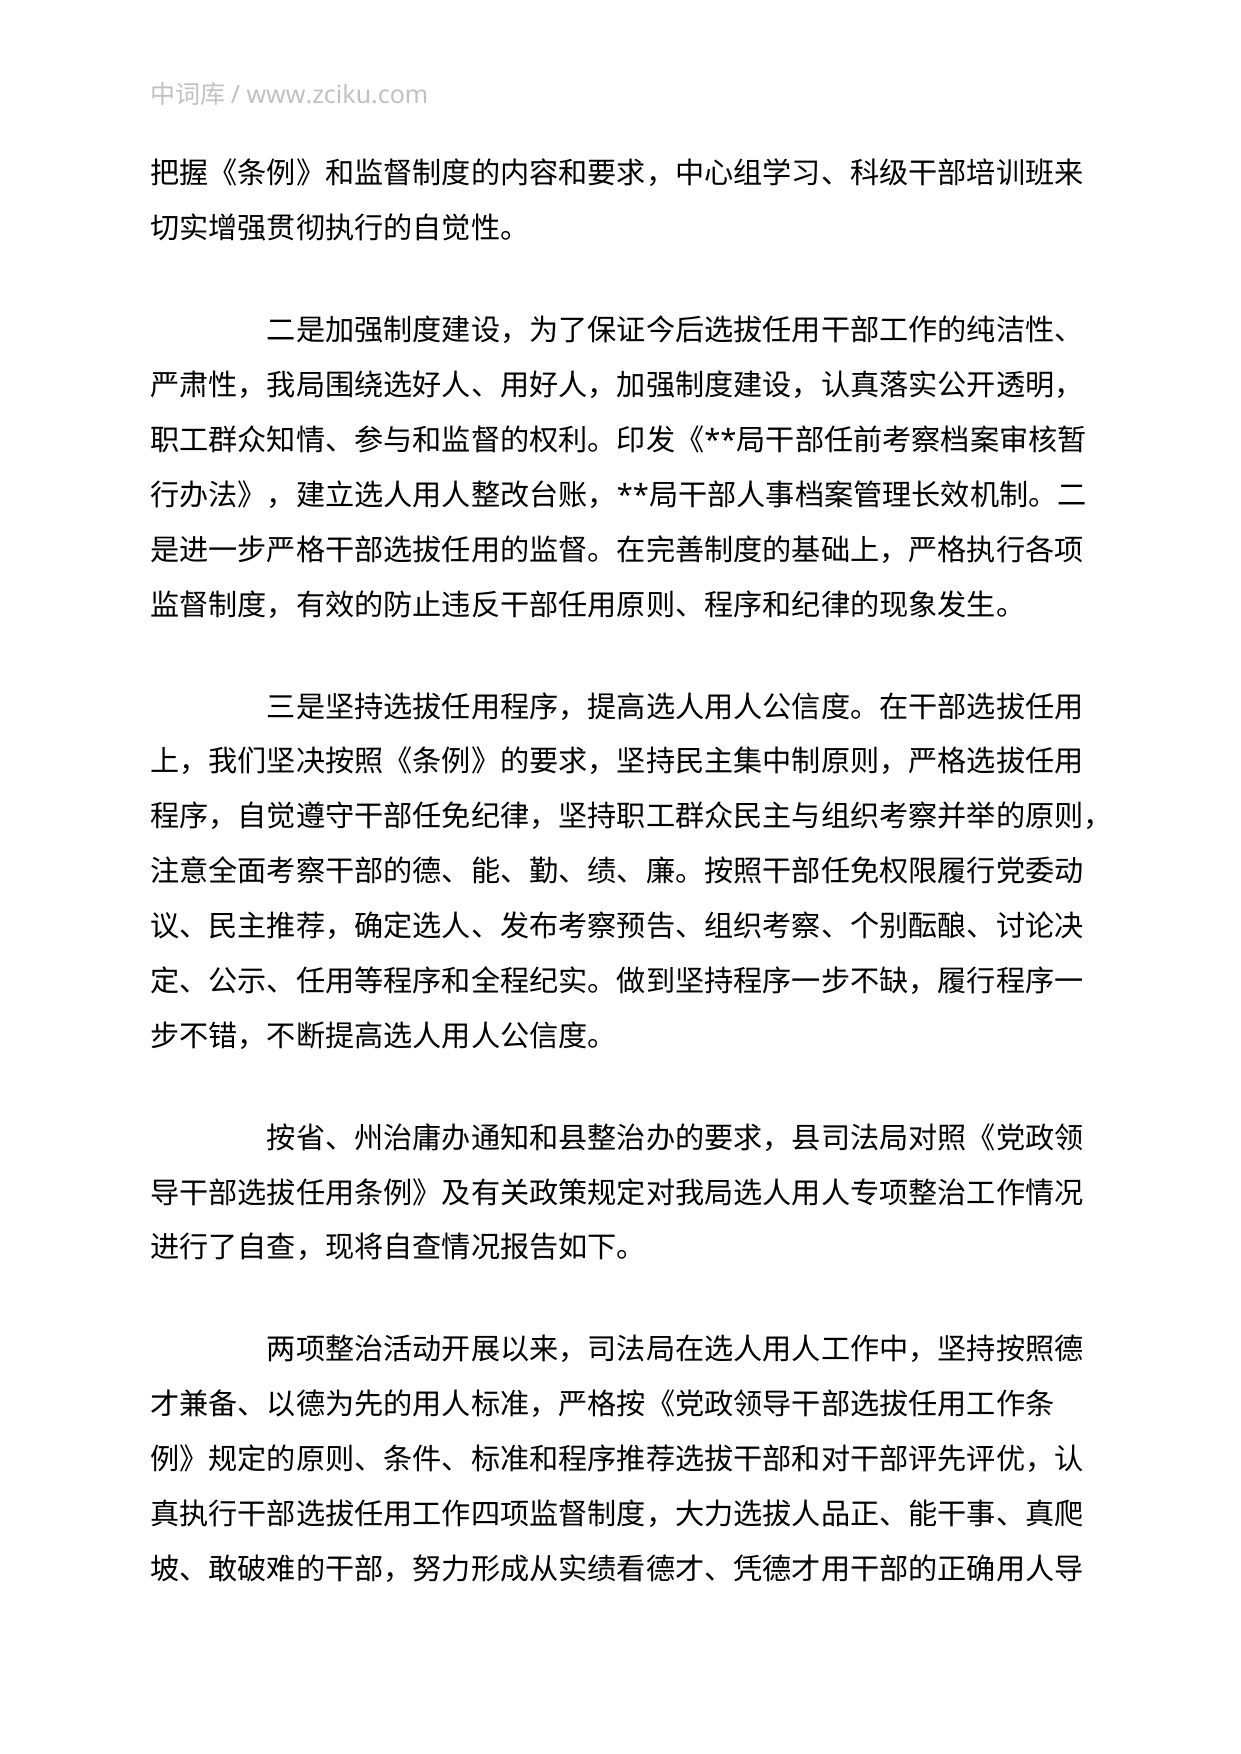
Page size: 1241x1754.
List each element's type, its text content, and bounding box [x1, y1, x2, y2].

text 二是加强制度建设，为了保证今后选拔任用干部工作的纯洁性、严肃性，我局围绕选好人、用好人，加强制度建设，认真落实公开透明，职工群众知情、参与和监督的权利。印发《**局干部任前考察档案审核暂行办法》，建立选人用人整改台账，**局干部人事档案管理长效机制。二是进一步严格干部选拔任用的监督。在完善制度的基础上，严格执行各项监督制度，有效的防止违反干部任用原则、程序和纪律的现象发生。 [150, 307, 1090, 624]
text 按省、州治庸办通知和县整治办的要求，县司法局对照《党政领导干部选拔任用条例》及有关政策规定对我局选人用人专项整治工作情况进行了自查，现将自查情况报告如下。 [150, 1114, 1090, 1266]
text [150, 150, 1090, 247]
text 三是坚持选拔任用程序，提高选人用人公信度。在干部选拔任用上，我们坚决按照《条例》的要求，坚持民主集中制原则，严格选拔任用程序，自觉遵守干部任免纪律，坚持职工群众民主与组织考察并举的原则，注意全面考察干部的德、能、勤、绩、廉。按照干部任免权限履行党委动议、民主推荐，确定选人、发布考察预告、组织考察、个别酝酿、讨论决定、公示、任用等程序和全程纪实。做到坚持程序一步不缺，履行程序一步不错，不断提高选人用人公信度。 [150, 683, 1090, 1055]
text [150, 1326, 1090, 1588]
